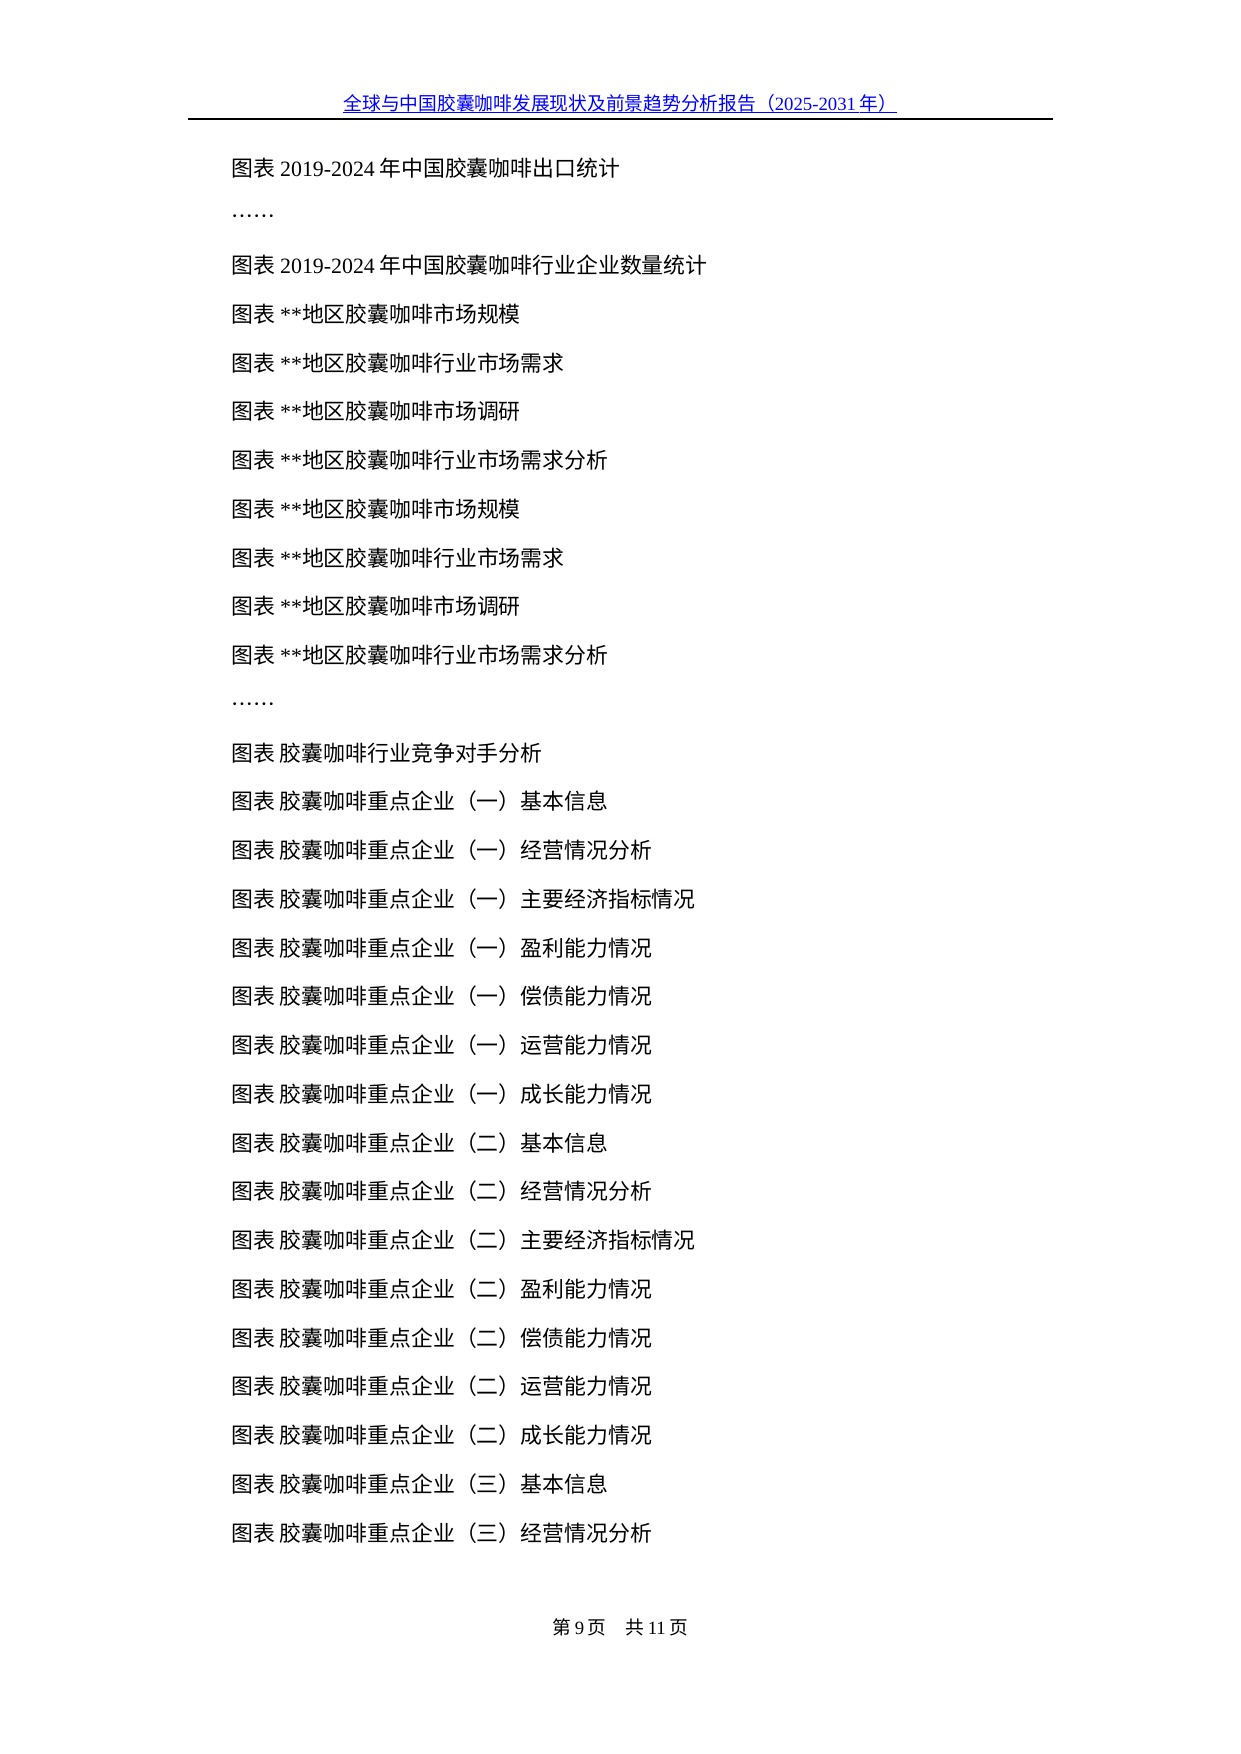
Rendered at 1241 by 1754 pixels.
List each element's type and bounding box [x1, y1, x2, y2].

text [187, 150, 1053, 1548]
